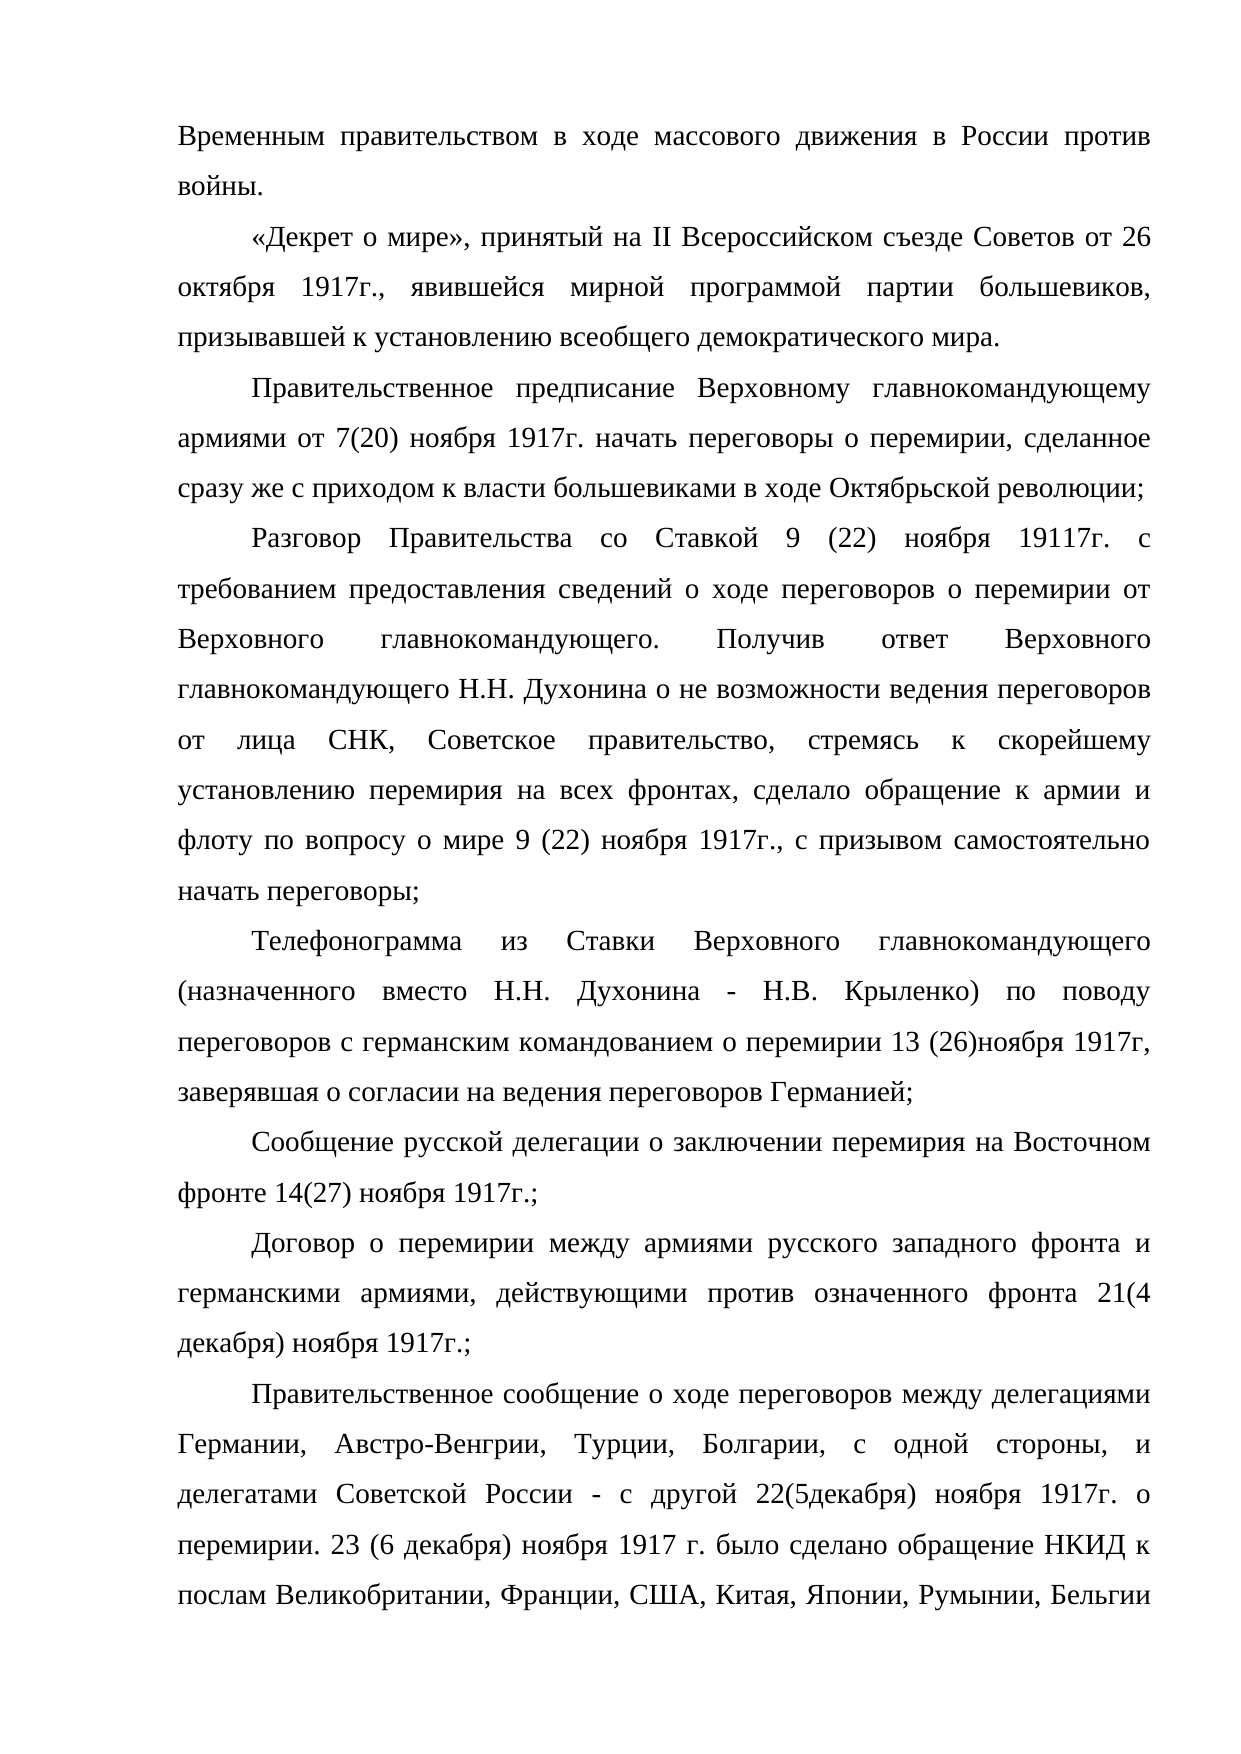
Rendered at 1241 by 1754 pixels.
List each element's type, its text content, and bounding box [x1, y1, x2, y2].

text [177, 118, 1152, 202]
text Сообщение русской делегации о заключении перемирия на Восточном фронте 14(27) ноября 1917г.; [177, 1124, 1152, 1208]
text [177, 1376, 1152, 1611]
text Правительственное предписание Верховному главнокомандующему армиями от 7(20) ноября 1917г. начать переговоры о перемирии, сделанное сразу же с приходом к власти большевиками в ходе Октябрьской революции; [177, 370, 1152, 504]
text Телефонограмма из Ставки Верховного главнокомандующего (назначенного вместо Н.Н. Духонина - Н.В. Крыленко) по поводу переговоров с германским командованием о перемирии 13 (26)ноября 1917г, заверявшая о согласии на ведения переговоров Германией; [177, 923, 1152, 1108]
text Разговор Правительства со Ставкой 9 (22) ноября 19117г. с требованием предоставления сведений о ходе переговоров о перемирии от Верховного главнокомандующего. Получив ответ Верховного главнокомандующего Н.Н. Духонина о не возможности ведения переговоров от лица СНК, Советское правительство, стремясь к скорейшему установлению перемирия на всех фронтах, сделало обращение к армии и флоту по вопросу о мире 9 (22) ноября 1917г., с призывом самостоятельно начать переговоры; [177, 521, 1152, 906]
text «Декрет о мире», принятый на II Всероссийском съезде Советов от 26 октября 1917г., явившейся мирной программой партии большевиков, призывавшей к установлению всеобщего демократического мира. [177, 219, 1152, 353]
text Договор о перемирии между армиями русского западного фронта и германскими армиями, действующими против означенного фронта 21(4 декабря) ноября 1917г.; [177, 1225, 1152, 1359]
